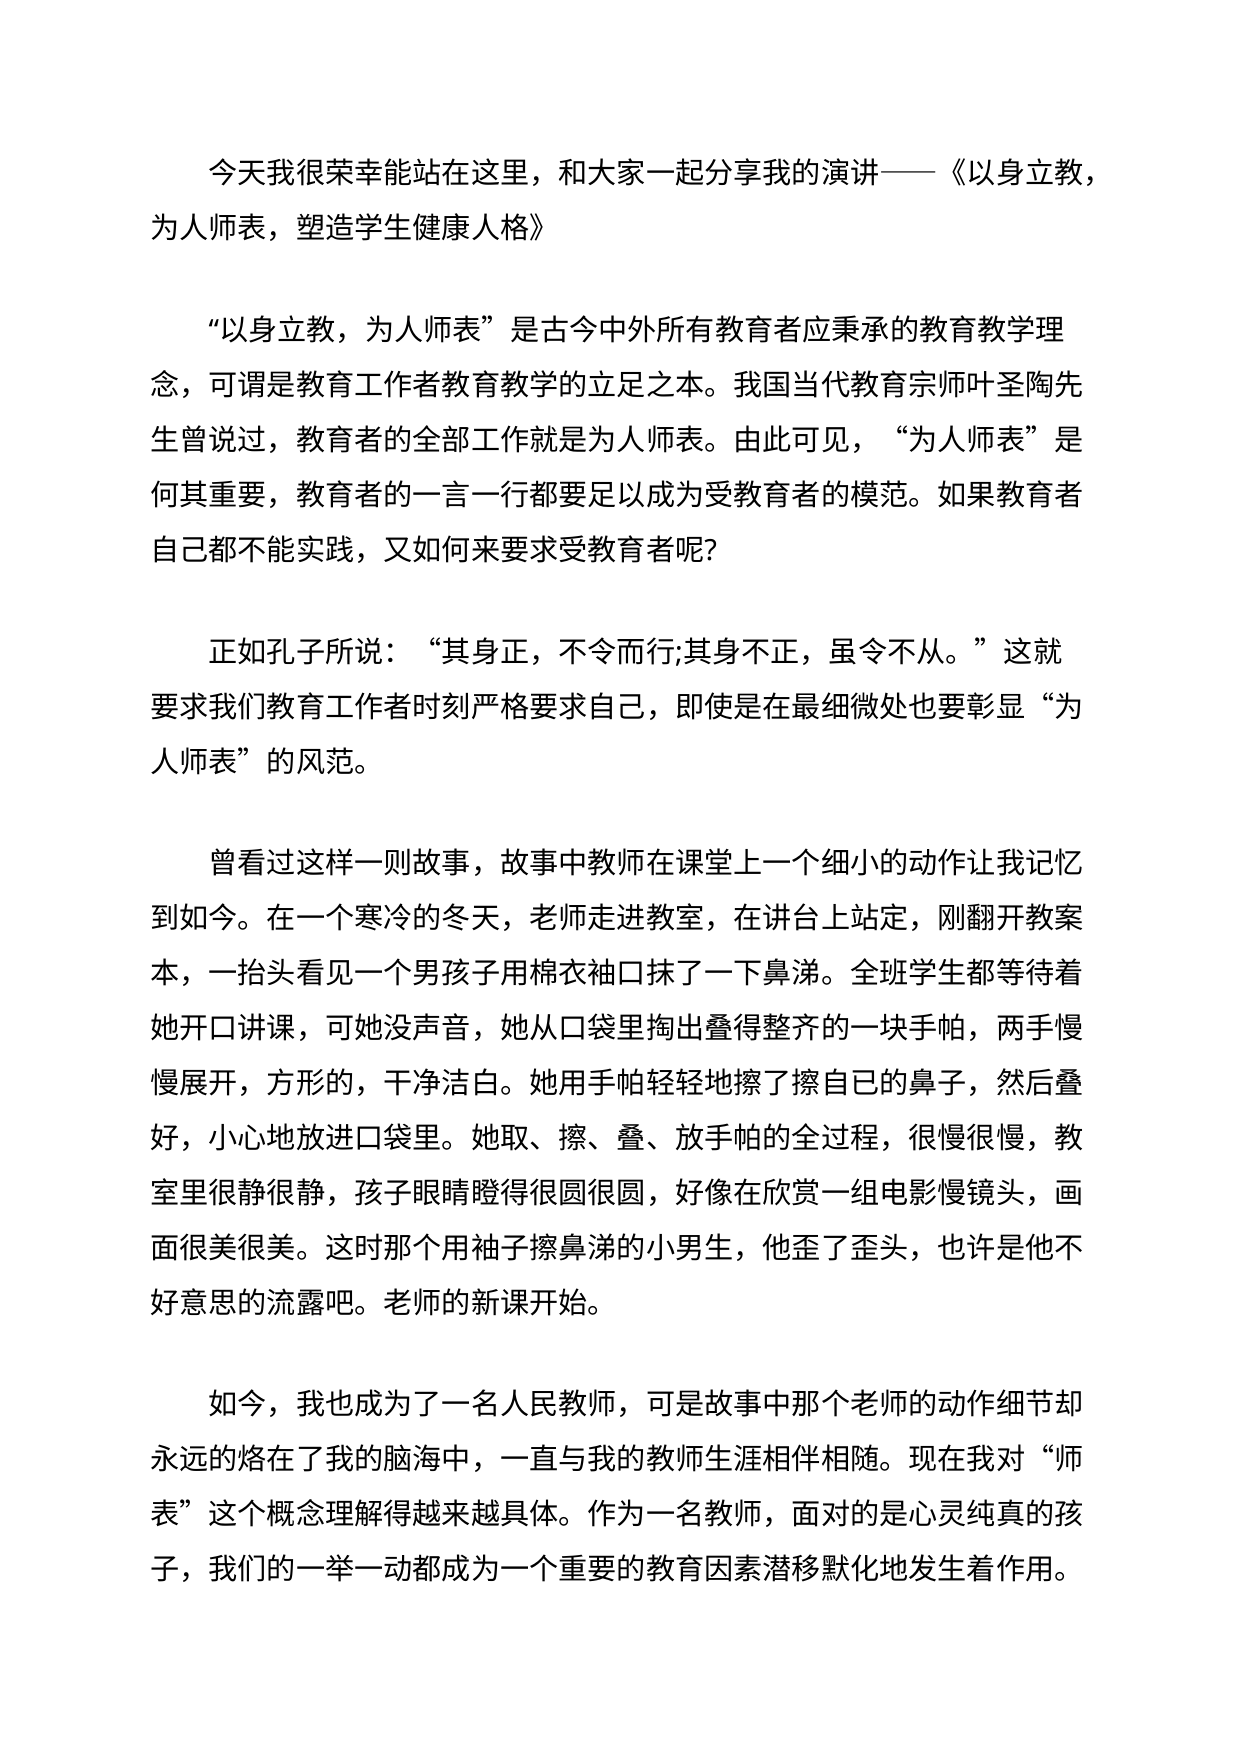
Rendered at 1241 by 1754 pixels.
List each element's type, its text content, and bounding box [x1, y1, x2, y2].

text “以身立教，为人师表”是古今中外所有教育者应秉承的教育教学理念，可谓是教育工作者教育教学的立足之本。我国当代教育宗师叶圣陶先生曾说过，教育者的全部工作就是为人师表。由此可见，“为人师表”是何其重要，教育者的一言一行都要足以成为受教育者的模范。如果教育者自己都不能实践，又如何来要求受教育者呢? [150, 307, 1090, 569]
text 曾看过这样一则故事，故事中教师在课堂上一个细小的动作让我记忆到如今。在一个寒冷的冬天，老师走进教室，在讲台上站定，刚翻开教案本，一抬头看见一个男孩子用棉衣袖口抹了一下鼻涕。全班学生都等待着她开口讲课，可她没声音，她从口袋里掏出叠得整齐的一块手帕，两手慢慢展开，方形的，干净洁白。她用手帕轻轻地擦了擦自已的鼻子，然后叠好，小心地放进口袋里。她取、擦、叠、放手帕的全过程，很慢很慢，教室里很静很静，孩子眼睛瞪得很圆很圆，好像在欣赏一组电影慢镜头，画面很美很美。这时那个用袖子擦鼻涕的小男生，他歪了歪头，也许是他不好意思的流露吧。老师的新课开始。 [150, 840, 1090, 1321]
text 正如孔子所说：“其身正，不令而行;其身不正，虽令不从。”这就要求我们教育工作者时刻严格要求自己，即使是在最细微处也要彰显“为人师表”的风范。 [150, 628, 1090, 781]
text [150, 1381, 1090, 1588]
text 今天我很荣幸能站在这里，和大家一起分享我的演讲——《以身立教，为人师表，塑造学生健康人格》 [150, 150, 1090, 247]
